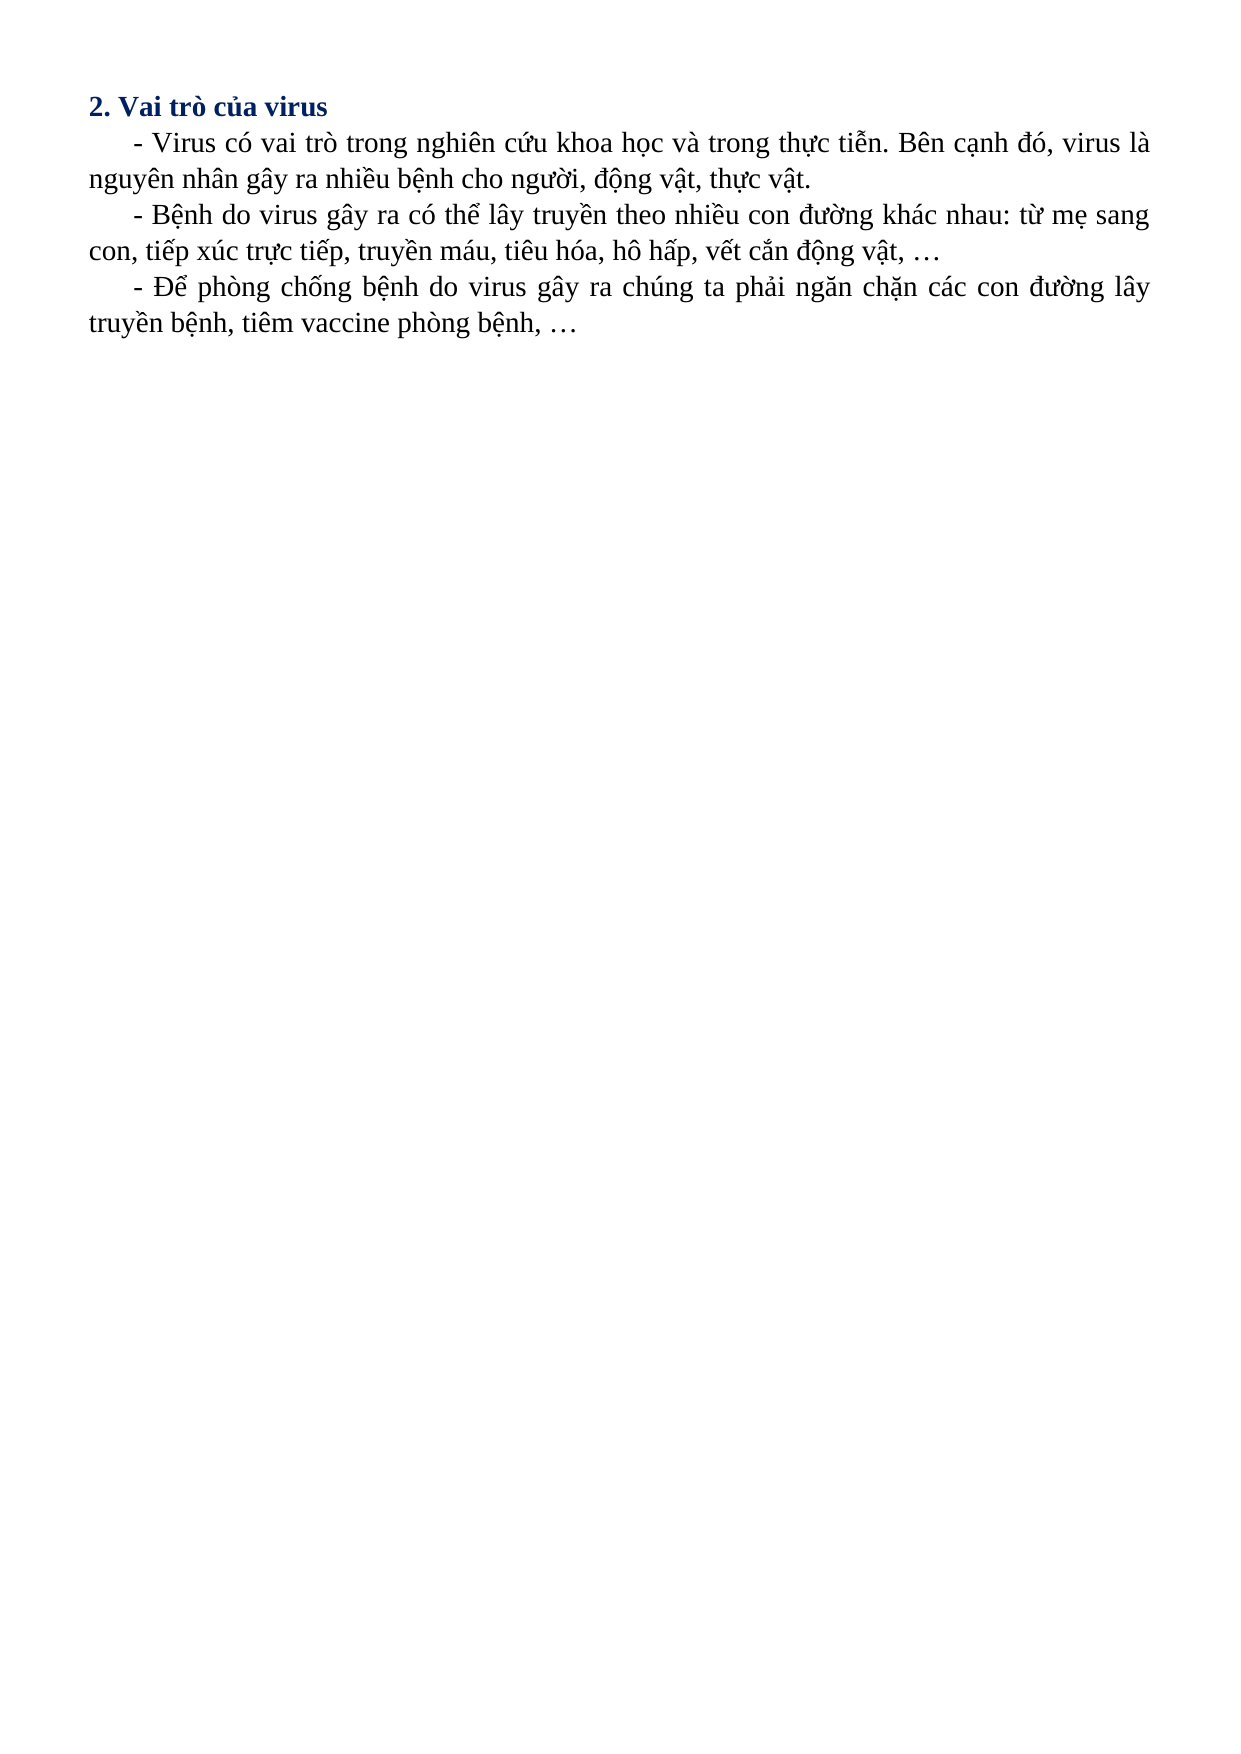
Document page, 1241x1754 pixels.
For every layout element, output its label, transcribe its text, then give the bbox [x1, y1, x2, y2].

text - Virus có vai trò trong nghiên cứu khoa học và trong thực tiễn. Bên cạnh đó, virus là nguyên nhân gây ra nhiều bệnh cho người, động vật, thực vật. [89, 125, 1152, 194]
text - Bệnh do virus gây ra có thể lây truyền theo nhiều con đường khác nhau: từ mẹ sang con, tiếp xúc trực tiếp, truyền máu, tiêu hóa, hô hấp, vết cắn động vật, … [89, 197, 1152, 267]
text - Để phòng chống bệnh do virus gây ra chúng ta phải ngăn chặn các con đường lây truyền bệnh, tiêm vaccine phòng bệnh, … [89, 269, 1152, 339]
text 2. Vai trò của virus [89, 89, 1152, 122]
